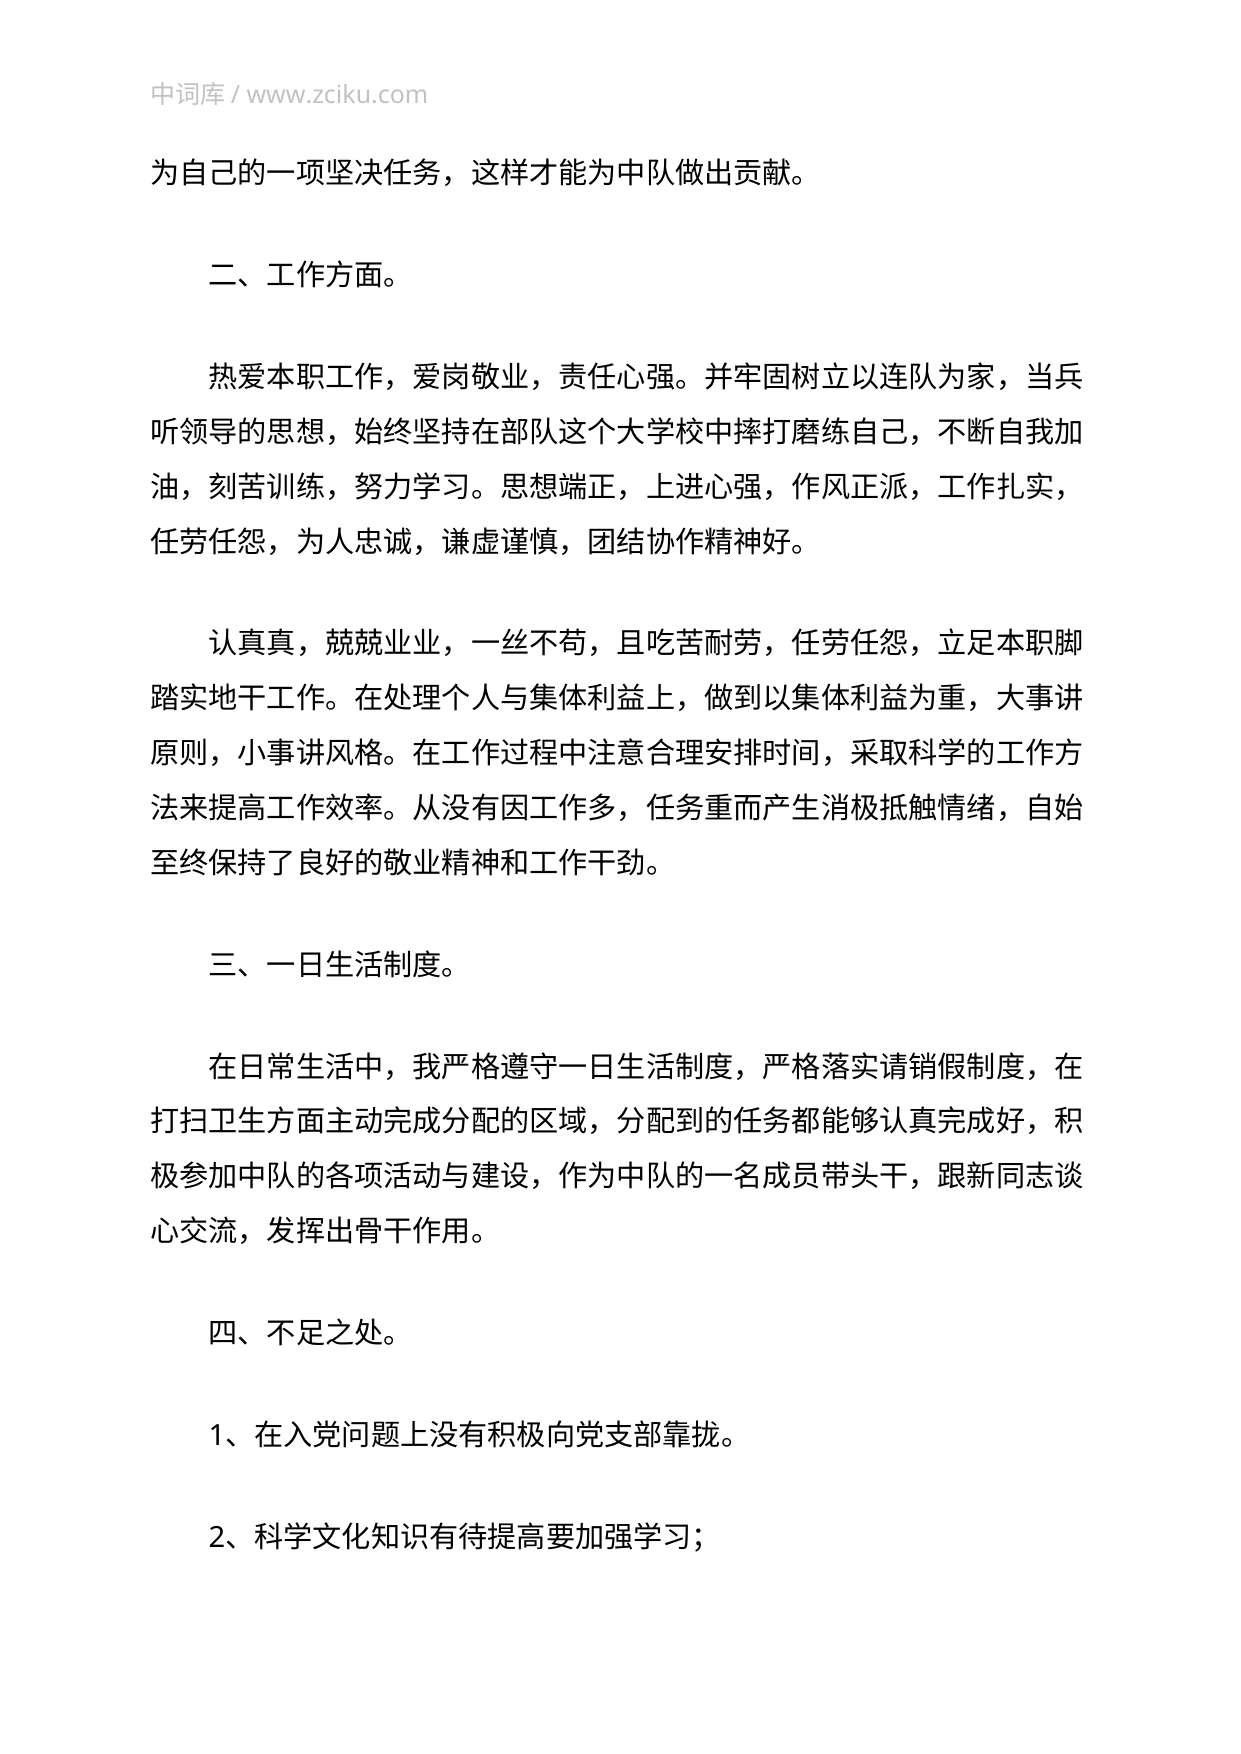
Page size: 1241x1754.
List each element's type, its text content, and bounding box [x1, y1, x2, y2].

text 2、科学文化知识有待提高要加强学习； [150, 1513, 1090, 1556]
text 四、不足之处。 [150, 1309, 1090, 1352]
text 1、在入党问题上没有积极向党支部靠拢。 [150, 1411, 1090, 1454]
text 二、工作方面。 [150, 252, 1090, 294]
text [150, 150, 1090, 192]
text 在日常生活中，我严格遵守一日生活制度，严格落实请销假制度，在打扫卫生方面主动完成分配的区域，分配到的任务都能够认真完成好，积极参加中队的各项活动与建设，作为中队的一名成员带头干，跟新同志谈心交流，发挥出骨干作用。 [150, 1043, 1090, 1250]
text 热爱本职工作，爱岗敬业，责任心强。并牢固树立以连队为家，当兵听领导的思想，始终坚持在部队这个大学校中摔打磨练自己，不断自我加油，刻苦训练，努力学习。思想端正，上进心强，作风正派，工作扎实，任劳任怨，为人忠诚，谦虚谨慎，团结协作精神好。 [150, 353, 1090, 561]
text 认真真，兢兢业业，一丝不苟，且吃苦耐劳，任劳任怨，立足本职脚踏实地干工作。在处理个人与集体利益上，做到以集体利益为重，大事讲原则，小事讲风格。在工作过程中注意合理安排时间，采取科学的工作方法来提高工作效率。从没有因工作多，任务重而产生消极抵触情绪，自始至终保持了良好的敬业精神和工作干劲。 [150, 620, 1090, 882]
text 三、一日生活制度。 [150, 941, 1090, 984]
